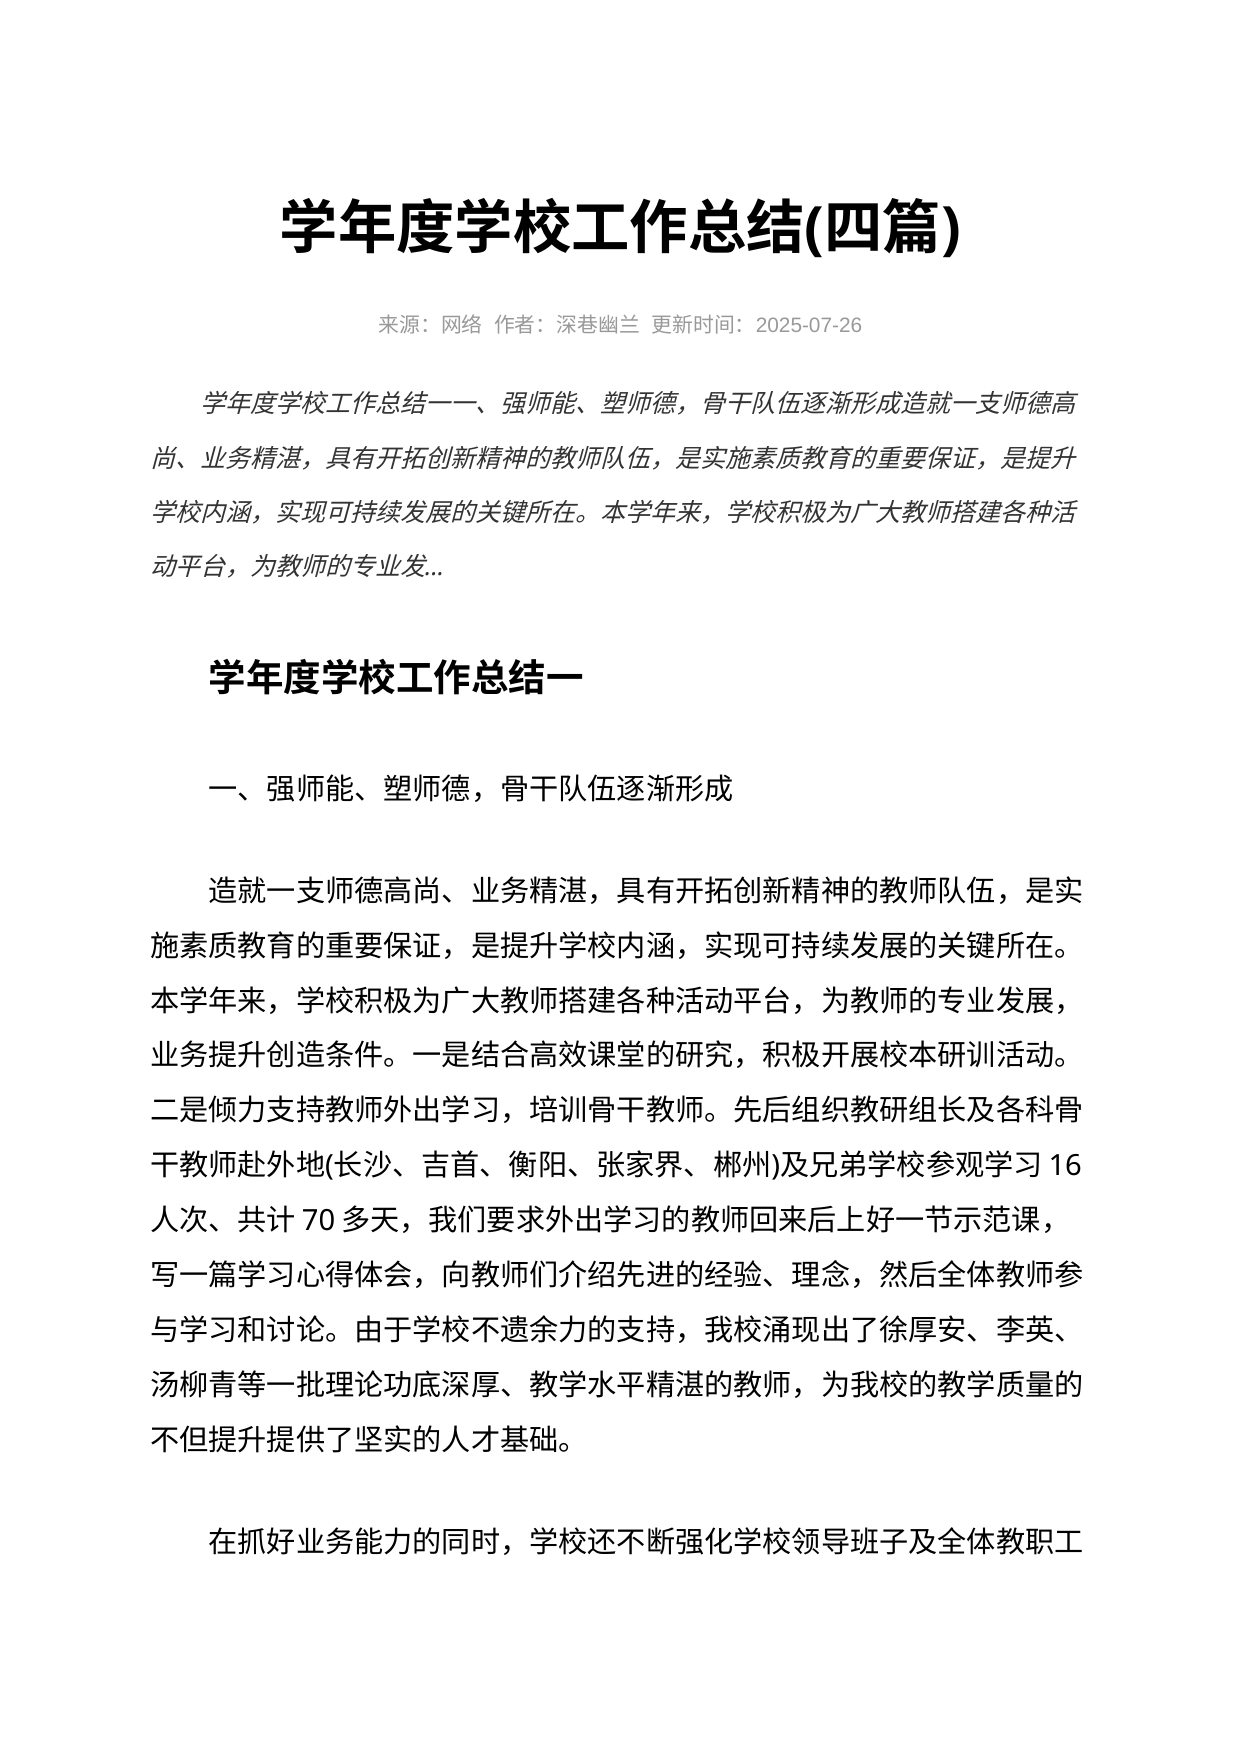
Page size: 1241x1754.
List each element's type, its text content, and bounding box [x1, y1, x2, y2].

text 一、强师能、塑师德，骨干队伍逐渐形成 [150, 766, 1090, 808]
subtitle 学年度学校工作总结(四篇) [150, 181, 1090, 266]
text 学年度学校工作总结一一、强师能、塑师德，骨干队伍逐渐形成造就一支师德高尚、业务精湛，具有开拓创新精神的教师队伍，是实施素质教育的重要保证，是提升学校内涵，实现可持续发展的关键所在。本学年来，学校积极为广大教师搭建各种活动平台，为教师的专业发... [150, 384, 1090, 583]
text 来源：网络 作者：深巷幽兰 更新时间：2025-07-26 [150, 313, 1090, 337]
text 造就一支师德高尚、业务精湛，具有开拓创新精神的教师队伍，是实施素质教育的重要保证，是提升学校内涵，实现可持续发展的关键所在。本学年来，学校积极为广大教师搭建各种活动平台，为教师的专业发展，业务提升创造条件。一是结合高效课堂的研究，积极开展校本研训活动。二是倾力支持教师外出学习，培训骨干教师。先后组织教研组长及各科骨干教师赴外地(长沙、吉首、衡阳、张家界、郴州)及兄弟学校参观学习16人次、共计70多天，我们要求外出学习的教师回来后上好一节示范课，写一篇学习心得体会，向教师们介绍先进的经验、理念，然后全体教师参与学习和讨论。由于学校不遗余力的支持，我校涌现出了徐厚安、李英、汤柳青等一批理论功底深厚、教学水平精湛的教师，为我校的教学质量的不但提升提供了坚实的人才基础。 [150, 867, 1090, 1459]
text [150, 1518, 1090, 1561]
text 学年度学校工作总结一 [150, 648, 1090, 702]
